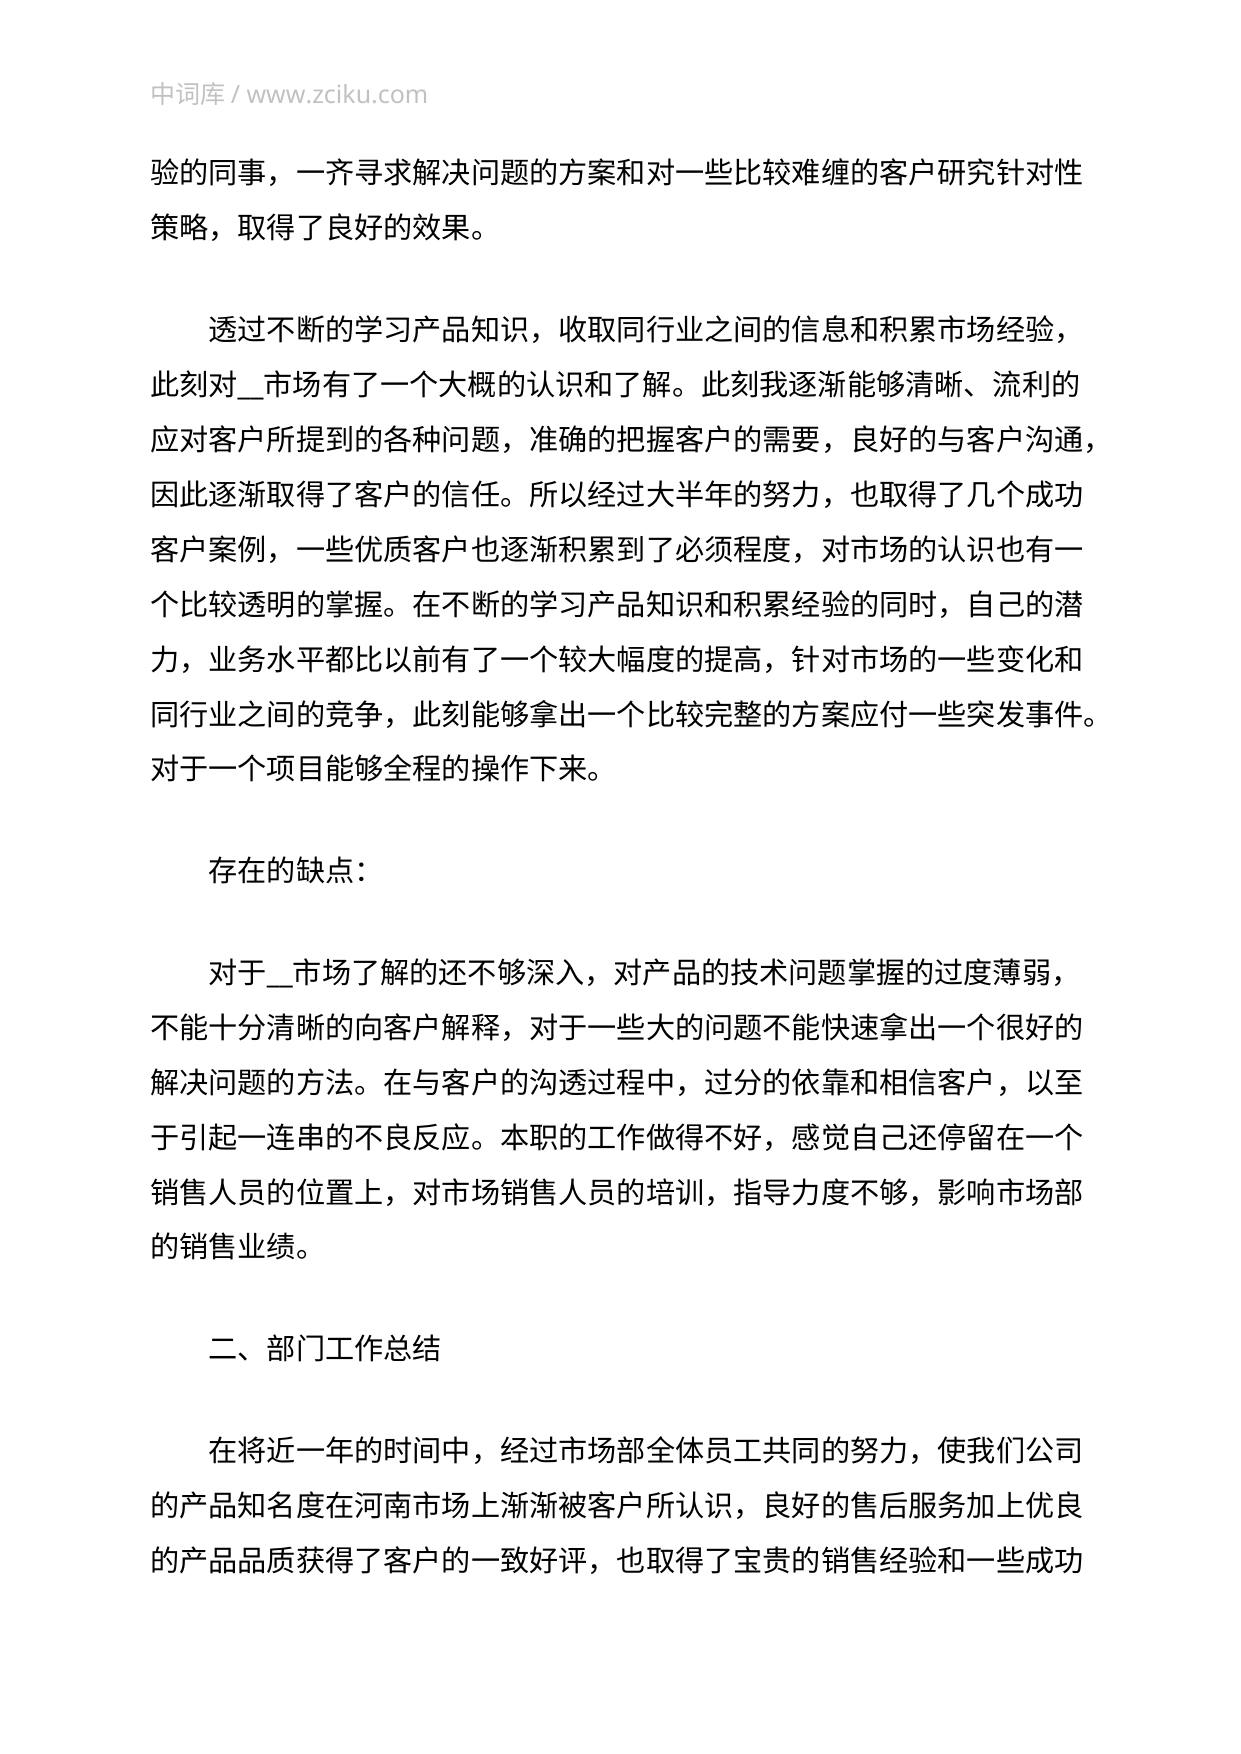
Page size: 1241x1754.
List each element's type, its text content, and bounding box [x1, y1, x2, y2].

text 对于__市场了解的还不够深入，对产品的技术问题掌握的过度薄弱，不能十分清晰的向客户解释，对于一些大的问题不能快速拿出一个很好的解决问题的方法。在与客户的沟透过程中，过分的依靠和相信客户，以至于引起一连串的不良反应。本职的工作做得不好，感觉自己还停留在一个销售人员的位置上，对市场销售人员的培训，指导力度不够，影响市场部的销售业绩。 [150, 949, 1090, 1266]
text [150, 1428, 1090, 1580]
text 透过不断的学习产品知识，收取同行业之间的信息和积累市场经验，此刻对__市场有了一个大概的认识和了解。此刻我逐渐能够清晰、流利的应对客户所提到的各种问题，准确的把握客户的需要，良好的与客户沟通，因此逐渐取得了客户的信任。所以经过大半年的努力，也取得了几个成功客户案例，一些优质客户也逐渐积累到了必须程度，对市场的认识也有一个比较透明的掌握。在不断的学习产品知识和积累经验的同时，自己的潜力，业务水平都比以前有了一个较大幅度的提高，针对市场的一些变化和同行业之间的竞争，此刻能够拿出一个比较完整的方案应付一些突发事件。对于一个项目能够全程的操作下来。 [150, 307, 1090, 788]
text 存在的缺点： [150, 848, 1090, 890]
text 二、部门工作总结 [150, 1326, 1090, 1368]
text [150, 150, 1090, 247]
